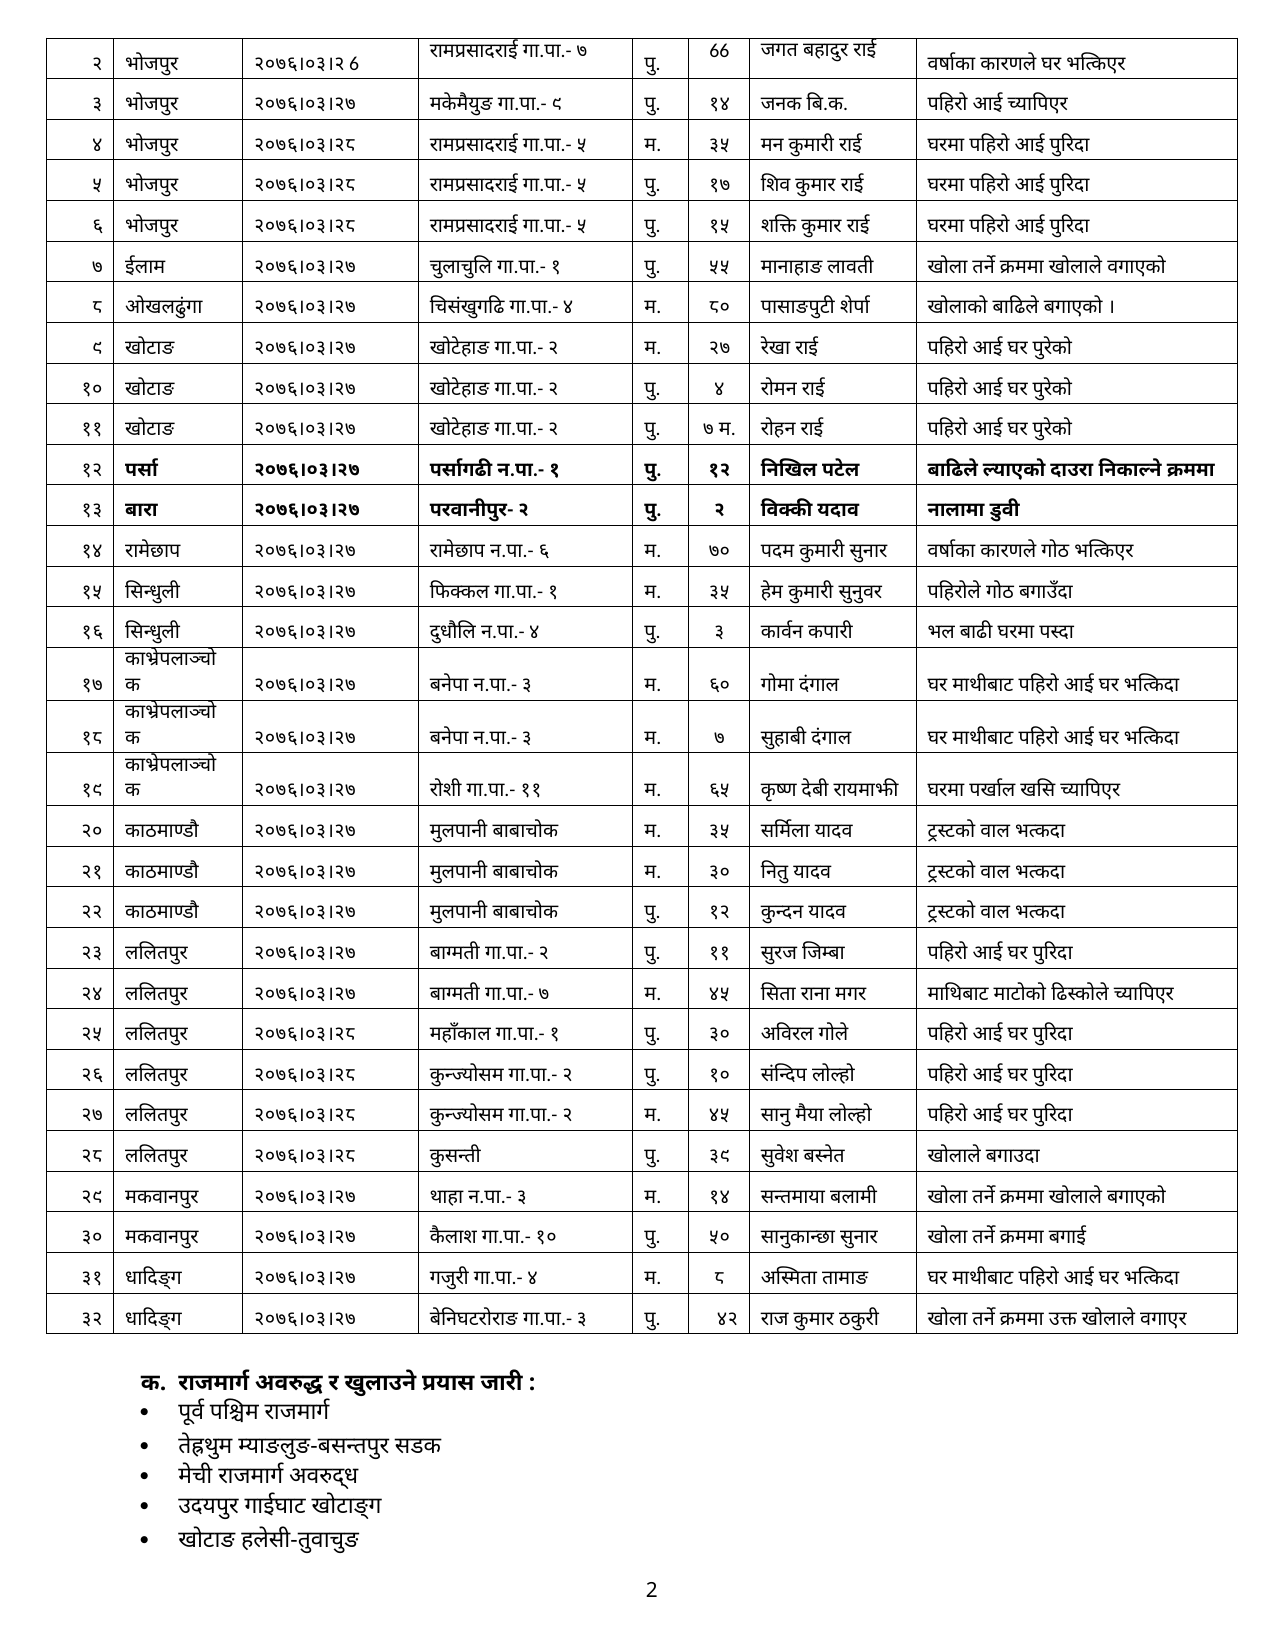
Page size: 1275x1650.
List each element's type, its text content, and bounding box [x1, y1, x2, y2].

table_cell पर्सा [114, 445, 242, 484]
table_cell पु. [633, 1050, 688, 1089]
table_cell २८ [47, 1131, 113, 1171]
table_cell रामप्रसादराई गा.पा.- ५ [419, 201, 632, 241]
table_cell २ [47, 39, 113, 78]
table_cell २०७६।०३।२७ [243, 242, 418, 281]
table_cell गोमा दंगाल [750, 648, 916, 699]
table_cell २०७६।०३।२७ [243, 753, 418, 805]
table_cell म. [633, 282, 688, 322]
table_cell पहिरो आई घर पुरेको [917, 323, 1237, 362]
table_cell खोटाङ [114, 323, 242, 362]
table_cell ललितपुर [114, 969, 242, 1008]
table_cell गजुरी गा.पा.- ४ [419, 1253, 632, 1292]
table_cell थाहा न.पा.- ३ [419, 1172, 632, 1211]
table_cell ललितपुर [114, 1131, 242, 1171]
table_cell विक्की यदाव [750, 485, 916, 525]
table_cell ४५ [689, 1090, 749, 1130]
table_cell कृष्ण देबी रायमाझी [750, 753, 916, 805]
table_cell रामप्रसादराई गा.पा.- ५ [419, 120, 632, 159]
table_cell म. [633, 847, 688, 886]
list मेची राजमार्ग अवरुद्ध [141, 1463, 1200, 1493]
table_cell पु. [633, 1131, 688, 1171]
table_cell घर माथीबाट पहिरो आई घर भत्किदा [917, 701, 1237, 752]
table_cell १७ [47, 648, 113, 699]
table_cell ९ [47, 323, 113, 362]
table_cell सानुकान्छा सुनार [750, 1212, 916, 1252]
table_cell अस्मिता तामाङ [750, 1253, 916, 1292]
table_cell ३० [47, 1212, 113, 1252]
table_cell २०७६।०३।२७ [243, 1294, 418, 1333]
table_cell म. [633, 120, 688, 159]
table_cell खोलाले बगाउदा [917, 1131, 1237, 1171]
table_cell 66 [689, 39, 749, 78]
table_cell २०७६।०३।२७ [243, 887, 418, 927]
table_cell ८० [689, 282, 749, 322]
table_cell खोला तर्ने क्रममा बगाई [917, 1212, 1237, 1252]
table_cell मुलपानी बाबाचोक [419, 887, 632, 927]
table_cell पु. [633, 1212, 688, 1252]
table_cell पहिरो आई च्यापिएर [917, 79, 1237, 119]
table_cell बाग्मती गा.पा.- २ [419, 928, 632, 967]
table_cell २०७६।०३।२७ [243, 485, 418, 525]
list खोटाङ हलेसी-तुवाचुङ [141, 1523, 1200, 1557]
table_cell ६५ [689, 753, 749, 805]
table_cell काभ्रेपलाञ्चोक [114, 648, 242, 699]
table_cell ३१ [47, 1253, 113, 1292]
table_cell ४५ [689, 969, 749, 1008]
table_cell म. [633, 526, 688, 566]
table_cell २० [47, 806, 113, 846]
table_cell सानु मैया लोल्हो [750, 1090, 916, 1130]
table_cell पु. [633, 160, 688, 200]
table_cell वर्षाका कारणले गोठ भत्किएर [917, 526, 1237, 566]
table_cell नालामा डुवी [917, 485, 1237, 525]
table_cell खोटाङ [114, 404, 242, 444]
table_cell ट्रस्टको वाल भत्कदा [917, 806, 1237, 846]
table_cell ईलाम [114, 242, 242, 281]
table_cell ३५ [689, 567, 749, 606]
table_cell ११ [689, 928, 749, 967]
list राजमार्ग अवरुद्ध र खुलाउने प्रयास जारी : [141, 1365, 1200, 1399]
table_cell २०७६।०३।२७ [243, 928, 418, 967]
table_cell पहिरो आई घर पुरिदा [917, 1050, 1237, 1089]
table_cell २४ [47, 969, 113, 1008]
table_cell घर माथीबाट पहिरो आई घर भत्किदा [917, 648, 1237, 699]
table_cell सिन्धुली [114, 567, 242, 606]
list पूर्व पश्चिम राजमार्ग [141, 1399, 1200, 1429]
table_cell १२ [689, 445, 749, 484]
table_cell सुहाबी दंगाल [750, 701, 916, 752]
table_cell ५ [47, 160, 113, 200]
table_cell जनक बि.क. [750, 79, 916, 119]
table_cell पर्सागढी न.पा.- १ [419, 445, 632, 484]
table_cell चुलाचुलि गा.पा.- १ [419, 242, 632, 281]
table_cell २०७६।०३।२6 [243, 39, 418, 78]
table_cell मकवानपुर [114, 1212, 242, 1252]
table_cell रोशी गा.पा.- ११ [419, 753, 632, 805]
table_cell ३० [689, 1009, 749, 1049]
table_cell खोलाको बाढिले बगाएको । [917, 282, 1237, 322]
table_cell ४ [47, 120, 113, 159]
table_cell २०७६।०३।२७ [243, 526, 418, 566]
table_cell नितु यादव [750, 847, 916, 886]
table_cell २१ [47, 847, 113, 886]
table_cell पु. [633, 445, 688, 484]
table_cell मुलपानी बाबाचोक [419, 806, 632, 846]
table_cell रोमन राई [750, 364, 916, 403]
table_cell पु. [633, 887, 688, 927]
table_cell सर्मिला यादव [750, 806, 916, 846]
table_cell २२ [47, 887, 113, 927]
table_cell घरमा पर्खाल खसि च्यापिएर [917, 753, 1237, 805]
table_cell २०७६।०३।२७ [243, 969, 418, 1008]
table_cell पु. [633, 485, 688, 525]
table_cell पहिरो आई घर पुरिदा [917, 1090, 1237, 1130]
table_cell कुन्ज्योसम गा.पा.- २ [419, 1050, 632, 1089]
table_cell घरमा पहिरो आई पुरिदा [917, 120, 1237, 159]
table_cell बाग्मती गा.पा.- ७ [419, 969, 632, 1008]
table_cell रामेछाप [114, 526, 242, 566]
table_cell पु. [633, 201, 688, 241]
table_cell कार्वन कपारी [750, 607, 916, 647]
table_cell पु. [633, 607, 688, 647]
table_cell शक्ति कुमार राई [750, 201, 916, 241]
table_cell २०७६।०३।२७ [243, 79, 418, 119]
table_cell ५५ [689, 242, 749, 281]
table_cell म. [633, 323, 688, 362]
table_cell संन्दिप लोल्हो [750, 1050, 916, 1089]
table_cell २०७६।०३।२७ [243, 701, 418, 752]
table_cell १७ [689, 160, 749, 200]
table_cell काठमाण्डौ [114, 887, 242, 927]
table_cell दुधौलि न.पा.- ४ [419, 607, 632, 647]
table_cell २०७६।०३।२७ [243, 1212, 418, 1252]
table_cell २३ [47, 928, 113, 967]
table_cell म. [633, 567, 688, 606]
table_cell ललितपुर [114, 1009, 242, 1049]
table_cell ओखलढुंगा [114, 282, 242, 322]
table_cell शिव कुमार राई [750, 160, 916, 200]
table_cell ६ [47, 201, 113, 241]
table_cell राज कुमार ठकुरी [750, 1294, 916, 1333]
table_cell हेम कुमारी सुनुवर [750, 567, 916, 606]
table_cell रामेछाप न.पा.- ६ [419, 526, 632, 566]
table_cell ७० [689, 526, 749, 566]
table_cell काभ्रेपलाञ्चोक [114, 753, 242, 805]
table_cell ७ म. [689, 404, 749, 444]
table_cell ७ [47, 242, 113, 281]
table_cell ५० [689, 1212, 749, 1252]
table_cell १९ [47, 753, 113, 805]
table_cell सिता राना मगर [750, 969, 916, 1008]
table_cell २०७६।०३।२७ [243, 1172, 418, 1211]
table_cell २०७६।०३।२७ [243, 567, 418, 606]
table_cell भोजपुर [114, 79, 242, 119]
table_cell १५ [689, 201, 749, 241]
table_cell २०७६।०३।२७ [243, 607, 418, 647]
table_cell रोहन राई [750, 404, 916, 444]
table_cell पदम कुमारी सुनार [750, 526, 916, 566]
table_cell पु. [633, 364, 688, 403]
table_cell २०७६।०३।२७ [243, 282, 418, 322]
table_cell मानाहाङ लावती [750, 242, 916, 281]
table_cell पु. [633, 928, 688, 967]
list उदयपुर गाईघाट खोटाङ्ग [141, 1493, 1200, 1523]
table_cell बनेपा न.पा.- ३ [419, 648, 632, 699]
table_cell फिक्कल गा.पा.- १ [419, 567, 632, 606]
table_cell परवानीपुर- २ [419, 485, 632, 525]
table_cell ट्रस्टको वाल भत्कदा [917, 847, 1237, 886]
table_cell ६० [689, 648, 749, 699]
table_cell २०७६।०३।२८ [243, 120, 418, 159]
table_cell १२ [689, 887, 749, 927]
table_cell भोजपुर [114, 160, 242, 200]
table_cell बारा [114, 485, 242, 525]
table_cell म. [633, 753, 688, 805]
table_cell २०७६।०३।२७ [243, 806, 418, 846]
table_cell सुवेश बस्नेत [750, 1131, 916, 1171]
table_cell १० [689, 1050, 749, 1089]
table_cell खोला तर्ने क्रममा खोलाले वगाएको [917, 242, 1237, 281]
table_cell कुन्दन यादव [750, 887, 916, 927]
table_cell माथिबाट माटोको ढिस्कोले च्यापिएर [917, 969, 1237, 1008]
table_cell २७ [689, 323, 749, 362]
table_cell २०७६।०३।२८ [243, 1050, 418, 1089]
table_cell अविरल गोले [750, 1009, 916, 1049]
table_cell खोटेहाङ गा.पा.- २ [419, 404, 632, 444]
table_cell भल बाढी घरमा पस्दा [917, 607, 1237, 647]
table_cell ७ [689, 701, 749, 752]
table_cell म. [633, 969, 688, 1008]
table_cell वर्षाका कारणले घर भत्किएर [917, 39, 1237, 78]
table_cell १६ [47, 607, 113, 647]
table_cell ३५ [689, 806, 749, 846]
table_cell ३ [47, 79, 113, 119]
table_cell घर माथीबाट पहिरो आई घर भत्किदा [917, 1253, 1237, 1292]
table_cell ४२ [689, 1294, 749, 1333]
table_cell म. [633, 648, 688, 699]
table_cell १४ [689, 79, 749, 119]
table_cell २५ [47, 1009, 113, 1049]
table_cell पु. [633, 242, 688, 281]
table_cell भोजपुर [114, 39, 242, 78]
table_cell निखिल पटेल [750, 445, 916, 484]
table_cell पहिरो आई घर पुरिदा [917, 928, 1237, 967]
table_cell १२ [47, 445, 113, 484]
table_cell खोटेहाङ गा.पा.- २ [419, 323, 632, 362]
table_cell २०७६।०३।२८ [243, 1131, 418, 1171]
table_cell मकेमैयुङ गा.पा.- ९ [419, 79, 632, 119]
table_cell काठमाण्डौ [114, 847, 242, 886]
table_cell २०७६।०३।२८ [243, 201, 418, 241]
table_cell बनेपा न.पा.- ३ [419, 701, 632, 752]
table_cell २०७६।०३।२७ [243, 404, 418, 444]
table_cell म. [633, 806, 688, 846]
table_cell २७ [47, 1090, 113, 1130]
table_cell २६ [47, 1050, 113, 1089]
table_cell सुरज जिम्बा [750, 928, 916, 967]
table_cell १४ [47, 526, 113, 566]
table_cell पु. [633, 79, 688, 119]
table_cell २ [689, 485, 749, 525]
table_cell काभ्रेपलाञ्चोक [114, 701, 242, 752]
table_cell ४ [689, 364, 749, 403]
table_cell ३२ [47, 1294, 113, 1333]
table_cell कैलाश गा.पा.- १० [419, 1212, 632, 1252]
table_cell १५ [47, 567, 113, 606]
table_cell ८ [689, 1253, 749, 1292]
table_cell ललितपुर [114, 1090, 242, 1130]
table_cell ३० [689, 847, 749, 886]
table_cell बेनिघटरोराङ गा.पा.- ३ [419, 1294, 632, 1333]
table_cell खोला तर्ने क्रममा उक्त खोलाले वगाएर [917, 1294, 1237, 1333]
table_cell सन्तमाया बलामी [750, 1172, 916, 1211]
table_cell १४ [689, 1172, 749, 1211]
table_cell धादिङ्ग [114, 1253, 242, 1292]
table_cell ८ [47, 282, 113, 322]
table_cell २९ [47, 1172, 113, 1211]
table_cell ललितपुर [114, 928, 242, 967]
table_cell म. [633, 1172, 688, 1211]
table_cell म. [633, 701, 688, 752]
table_cell २०७६।०३।२७ [243, 847, 418, 886]
table_cell मन कुमारी राई [750, 120, 916, 159]
table_cell १८ [47, 701, 113, 752]
table_cell भोजपुर [114, 201, 242, 241]
table_cell ३ [689, 607, 749, 647]
table_cell मुलपानी बाबाचोक [419, 847, 632, 886]
table_cell २०७६।०३।२७ [243, 1253, 418, 1292]
table_cell कुसन्ती [419, 1131, 632, 1171]
table_cell मकवानपुर [114, 1172, 242, 1211]
table_cell भोजपुर [114, 120, 242, 159]
table_cell २०७६।०३।२८ [243, 160, 418, 200]
table_cell पु. [633, 404, 688, 444]
table_cell कुन्ज्योसम गा.पा.- २ [419, 1090, 632, 1130]
table_cell घरमा पहिरो आई पुरिदा [917, 201, 1237, 241]
table_cell पहिरो आई घर पुरेको [917, 404, 1237, 444]
table_cell २०७६।०३।२८ [243, 1090, 418, 1130]
table_cell २०७६।०३।२७ [243, 323, 418, 362]
table_cell रेखा राई [750, 323, 916, 362]
table_cell ३५ [689, 120, 749, 159]
table_cell रामप्रसादराई गा.पा.- ५ [419, 160, 632, 200]
table_cell खोला तर्ने क्रममा खोलाले बगाएको [917, 1172, 1237, 1211]
table_cell १३ [47, 485, 113, 525]
table_cell पहिरो आई घर पुरेको [917, 364, 1237, 403]
list तेह्रथुम म्याङलुङ-बसन्तपुर सडक [141, 1429, 1200, 1463]
table_cell रामप्रसादराई गा.पा.- ७ [419, 39, 632, 78]
table_cell २०७६।०३।२७ [243, 445, 418, 484]
table_cell पु. [633, 1294, 688, 1333]
table_cell सिन्धुली [114, 607, 242, 647]
table_cell ३९ [689, 1131, 749, 1171]
table_cell बाढिले ल्याएको दाउरा निकाल्ने क्रममा [917, 445, 1237, 484]
table_cell खोटाङ [114, 364, 242, 403]
table_cell जगत बहादुर राई [750, 39, 916, 78]
table_cell चिसंखुगढि गा.पा.- ४ [419, 282, 632, 322]
table_cell काठमाण्डौ [114, 806, 242, 846]
table_cell ट्रस्टको वाल भत्कदा [917, 887, 1237, 927]
table_cell पु. [633, 39, 688, 78]
table_cell घरमा पहिरो आई पुरिदा [917, 160, 1237, 200]
table_cell ११ [47, 404, 113, 444]
table_cell २०७६।०३।२७ [243, 648, 418, 699]
table_cell म. [633, 1253, 688, 1292]
table_cell खोटेहाङ गा.पा.- २ [419, 364, 632, 403]
table_cell म. [633, 1090, 688, 1130]
table_cell पासाङपुटी शेर्पा [750, 282, 916, 322]
table_cell १० [47, 364, 113, 403]
table_cell २०७६।०३।२८ [243, 1009, 418, 1049]
table_cell २०७६।०३।२७ [243, 364, 418, 403]
table_cell पहिरोले गोठ बगाउँदा [917, 567, 1237, 606]
table_cell महाँकाल गा.पा.- १ [419, 1009, 632, 1049]
table_cell ललितपुर [114, 1050, 242, 1089]
table_cell धादिङ्ग [114, 1294, 242, 1333]
table_cell पहिरो आई घर पुरिदा [917, 1009, 1237, 1049]
table_cell पु. [633, 1009, 688, 1049]
